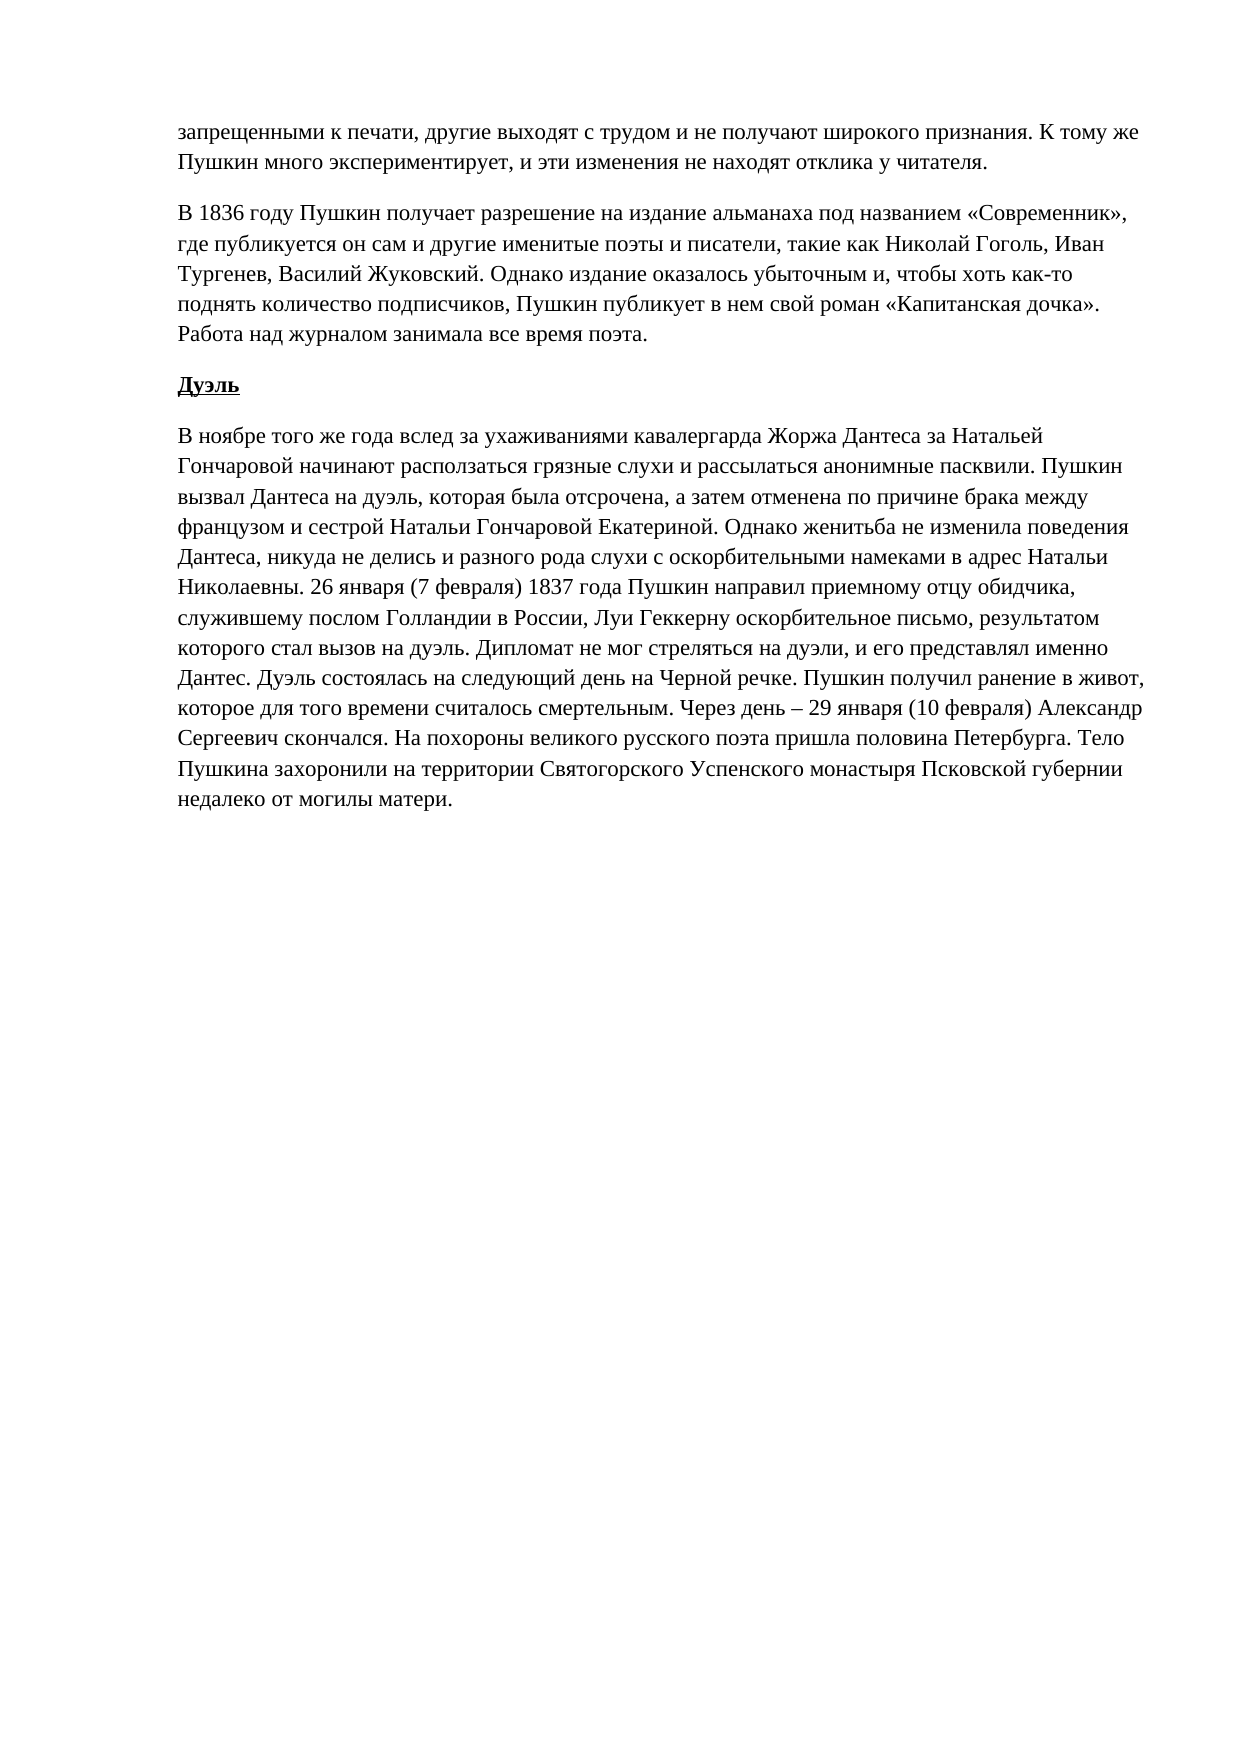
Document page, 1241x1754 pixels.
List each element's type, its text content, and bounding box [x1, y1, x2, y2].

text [177, 118, 1152, 175]
text В ноябре того же года вслед за ухаживаниями кавалергарда Жоржа Дантеса за Натальей Гончаровой начинают расползаться грязные слухи и рассылаться анонимные пасквили. Пушкин вызвал Дантеса на дуэль, которая была отсрочена, а затем отменена по причине брака между французом и сестрой Натальи Гончаровой Екатериной. Однако женитьба не изменила поведения Дантеса, никуда не делись и разного рода слухи с оскорбительными намеками в адрес Натальи Николаевны. 26 января (7 февраля) 1837 года Пушкин направил приемному отцу обидчика, служившему послом Голландии в России, Луи Геккерну оскорбительное письмо, результатом которого стал вызов на дуэль. Дипломат не мог стреляться на дуэли, и его представлял именно Дантес. Дуэль состоялась на следующий день на Черной речке. Пушкин получил ранение в живот, которое для того времени считалось смертельным. Через день – 29 января (10 февраля) Александр Сергеевич скончался. На похороны великого русского поэта пришла половина Петербурга. Тело Пушкина захоронили на территории Святогорского Успенского монастыря Псковской губернии недалеко от могилы матери. [177, 422, 1152, 811]
text В 1836 году Пушкин получает разрешение на издание альманаха под названием «Современник», где публикуется он сам и другие именитые поэты и писатели, такие как Николай Гоголь, Иван Тургенев, Василий Жуковский. Однако издание оказалось убыточным и, чтобы хоть как-то поднять количество подписчиков, Пушкин публикует в нем свой роман «Капитанская дочка». Работа над журналом занимала все время поэта. [177, 199, 1152, 347]
text Дуэль [177, 371, 1152, 398]
